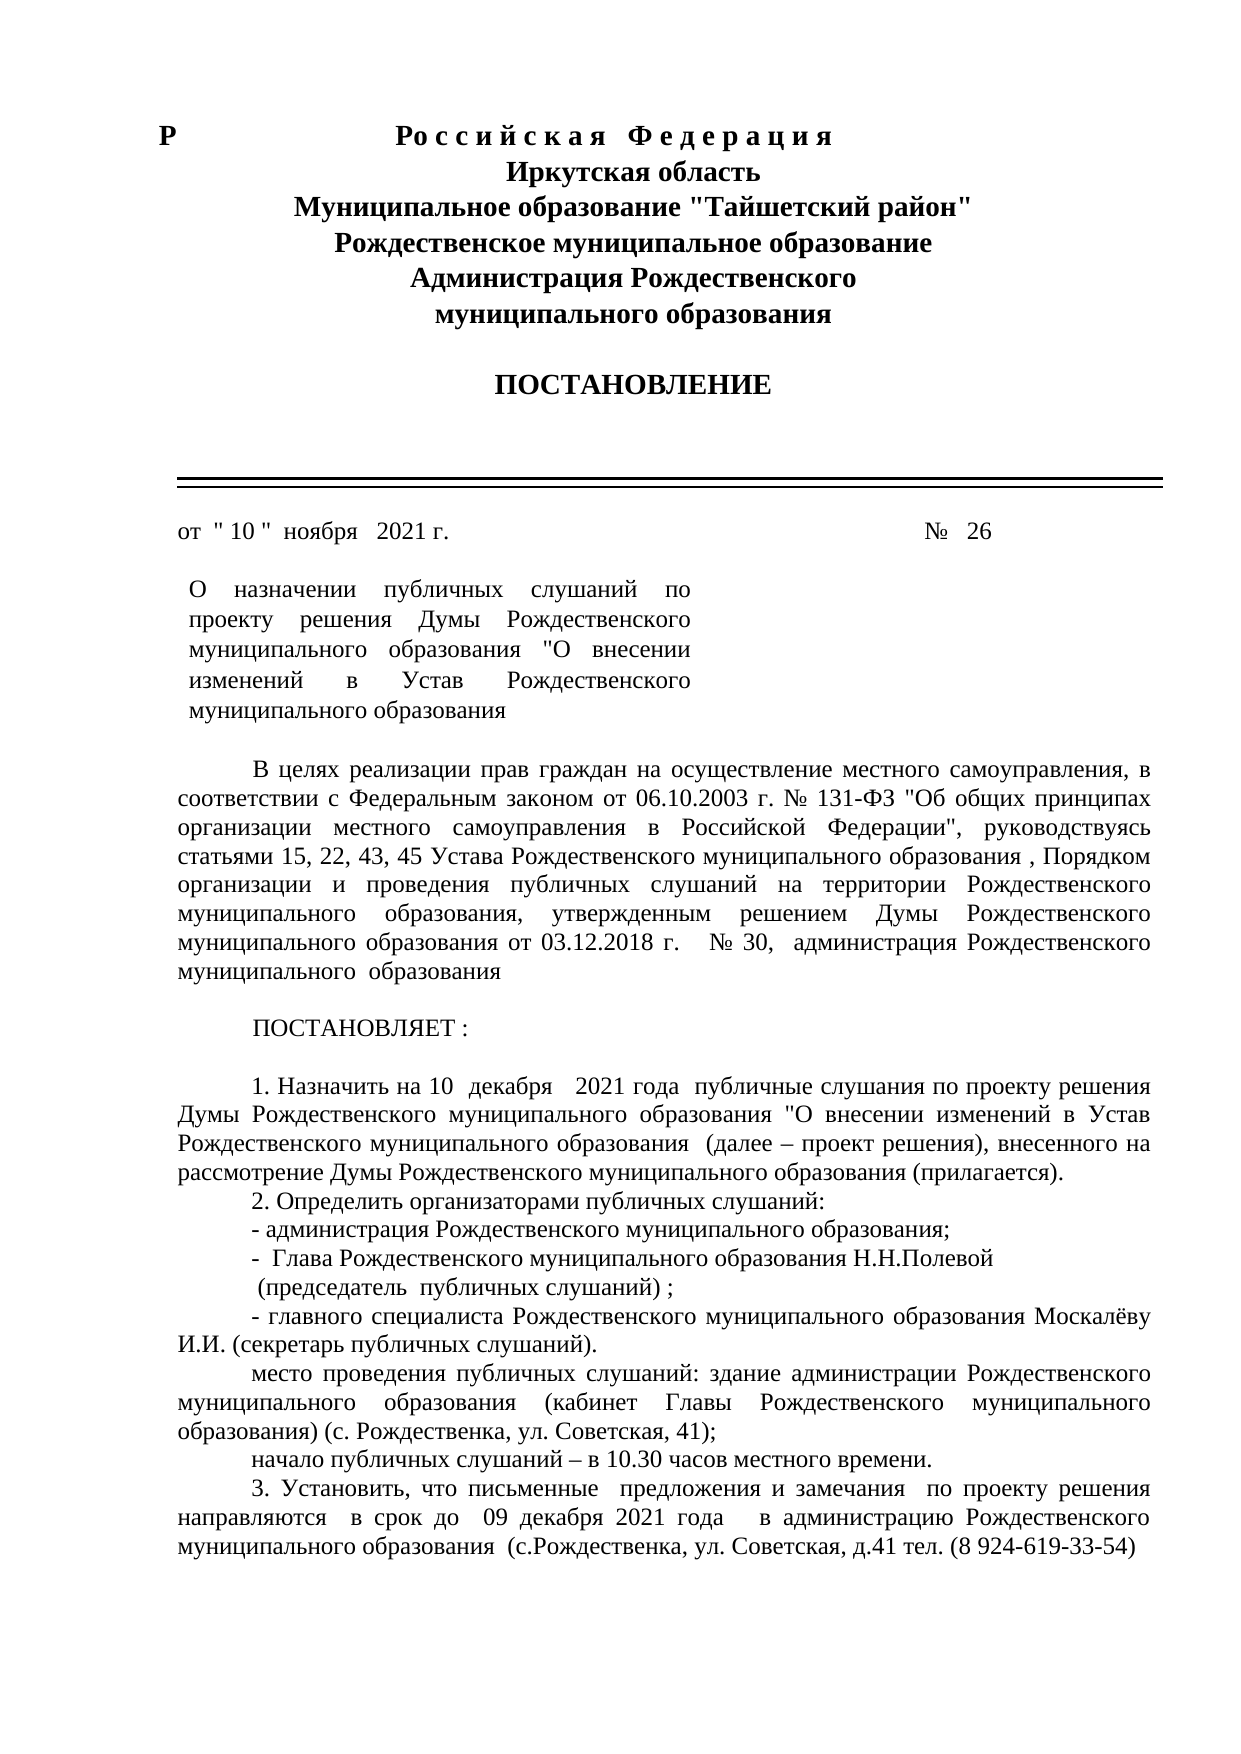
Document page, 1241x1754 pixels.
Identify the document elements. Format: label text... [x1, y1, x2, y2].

text от " 10 " ноября 2021 г. № 26 [177, 516, 1152, 545]
text (председатель публичных слушаний) ; [177, 1272, 1152, 1301]
text начало публичных слушаний – в 10.30 часов местного времени. [177, 1444, 1152, 1473]
text место проведения публичных слушаний: здание администрации Рождественского муниципального образования (кабинет Главы Рождественского муниципального образования) (с. Рождественка, ул. Советская, 41); [177, 1358, 1152, 1444]
text - Глава Рождественского муниципального образования Н.Н.Полевой [177, 1243, 1152, 1272]
text В целях реализации прав граждан на осуществление местного самоуправления, в соответствии с Федеральным законом от 06.10.2003 г. № 131-ФЗ "Об общих принципах организации местного самоуправления в Российской Федерации", руководствуясь статьями 15, 22, 43, 45 Устава Рождественского муниципального образования , Порядком организации и проведения публичных слушаний на территории Рождественского муниципального образования, утвержденным решением Думы Рождественского муниципального образования от 03.12.2018 г. № 30, администрация Рождественского муниципального образования [177, 754, 1152, 984]
text ПОСТАНОВЛЯЕТ : [177, 1013, 1152, 1042]
table_header Р Ро с с и й с к а я Ф е д е р а ц и я Иркутская область Муниципальное образование "Тайшетский район" Рождественское муниципальное образование Администрация Рождественского муниципального образования ПОСТАНОВЛЕНИЕ [177, 118, 1163, 477]
text - администрация Рождественского муниципального образования; [177, 1214, 1152, 1243]
text - главного специалиста Рождественского муниципального образования Москалёву И.И. (секретарь публичных слушаний). [177, 1301, 1152, 1358]
text 2. Определить организаторами публичных слушаний: [177, 1186, 1152, 1214]
table_header О назначении публичных слушаний по проекту решения Думы Рождественского муниципального образования "О внесении изменений в Устав Рождественского муниципального образования [177, 574, 702, 726]
text 3. Установить, что письменные предложения и замечания по проекту решения направляются в срок до 09 декабря 2021 года в администрацию Рождественского муниципального образования (с.Рождественка, ул. Советская, д.41 тел. (8 924-619-33-54) [177, 1473, 1152, 1559]
text 1. Назначить на 10 декабря 2021 года публичные слушания по проекту решения Думы Рождественского муниципального образования "О внесении изменений в Устав Рождественского муниципального образования (далее – проект решения), внесенного на рассмотрение Думы Рождественского муниципального образования (прилагается). [177, 1071, 1152, 1186]
